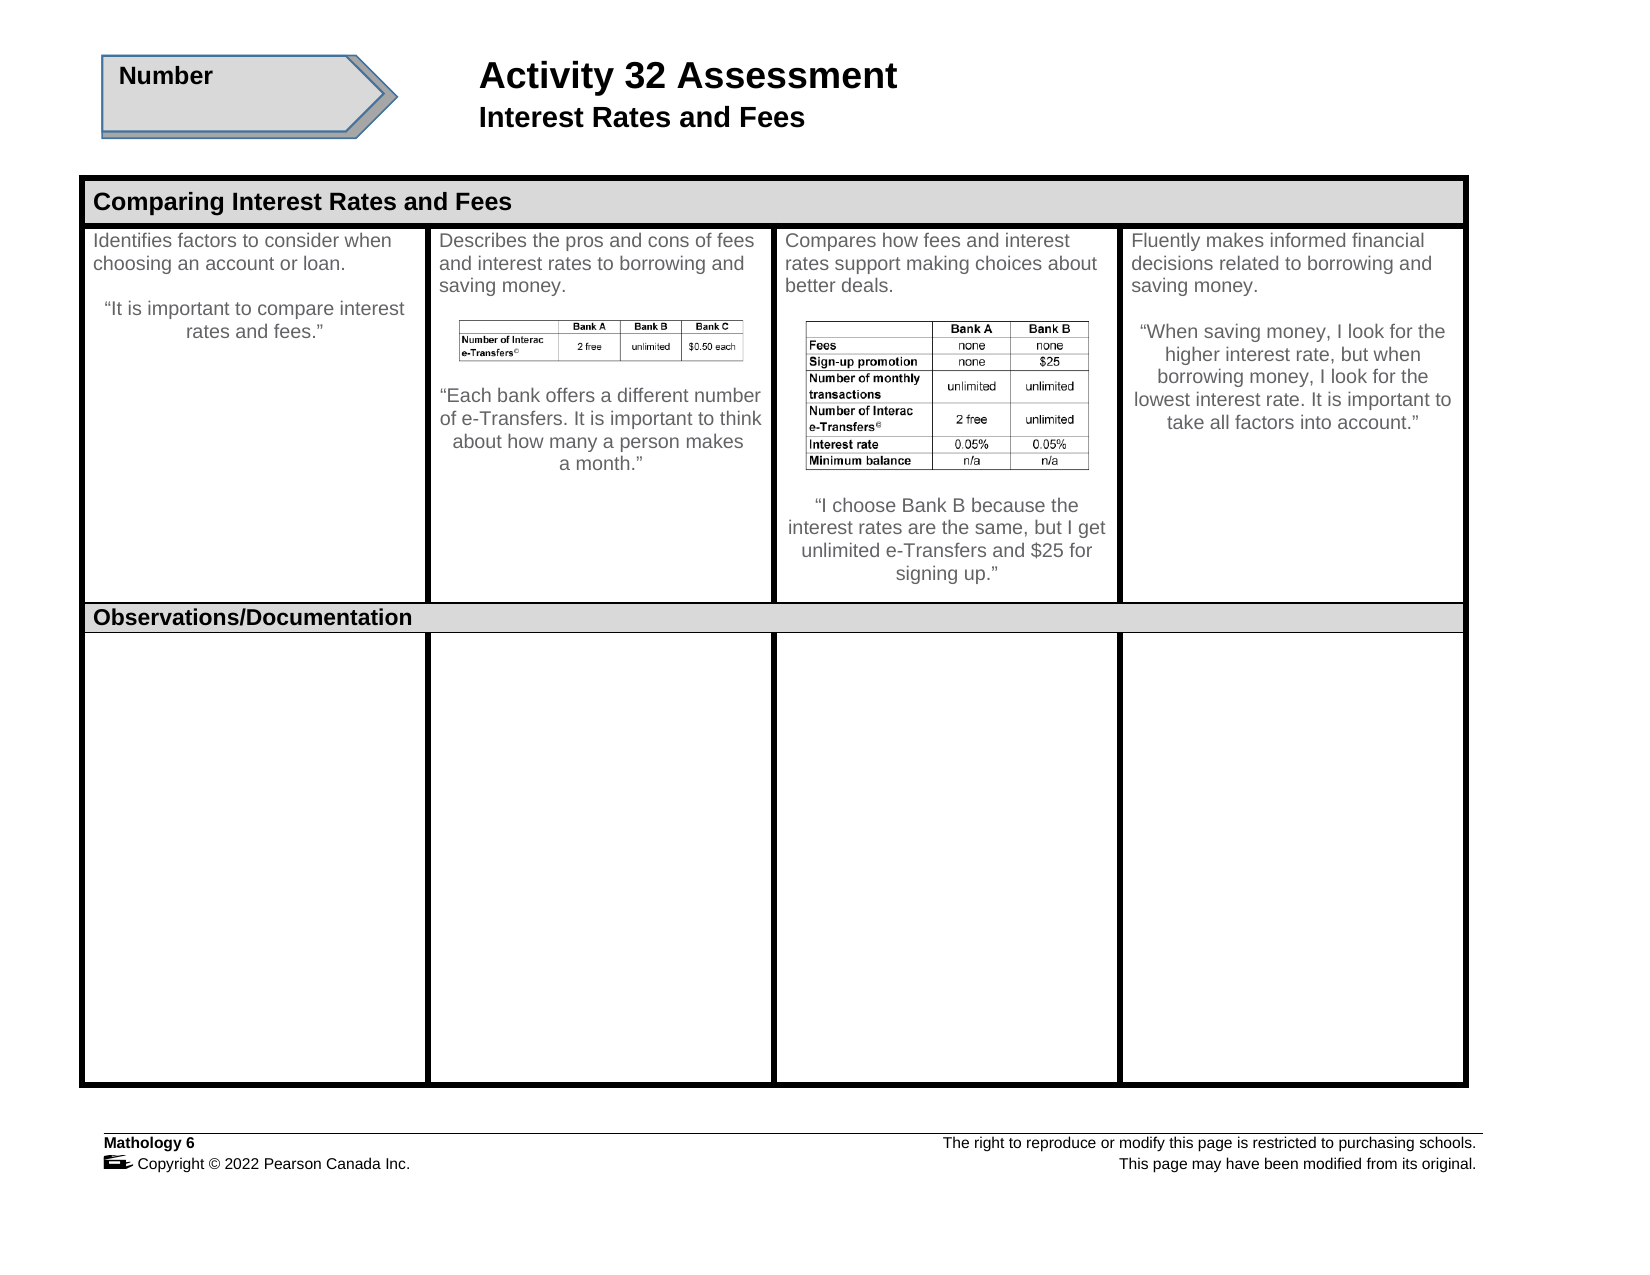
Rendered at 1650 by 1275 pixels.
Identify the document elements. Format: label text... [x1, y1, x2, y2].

table_cell Compares how fees and interest rates support making choices about better deals. “I choose Bank B because the interest rates are the same, but I get unlimited e-Transfers and $25 for signing up.” [777, 229, 1117, 602]
table_cell Fluently makes informed financial decisions related to borrowing and saving money. “When saving money, I look for the higher interest rate, but when borrowing money, I look for the lowest interest rate. It is important to take all factors into account.” [1123, 229, 1463, 602]
table_cell [777, 633, 1117, 1082]
table_cell [85, 633, 425, 1082]
table_cell [1123, 633, 1463, 1082]
picture [103, 1155, 134, 1169]
table_header Comparing Interest Rates and Fees [85, 181, 1463, 223]
picture [458, 319, 744, 362]
table_cell Describes the pros and cons of fees and interest rates to borrowing and saving money. “Each bank offers a different number of e-Transfers. It is important to think about how many a person makes a month.” [431, 229, 771, 602]
table_cell Observations/Documentation [85, 604, 1463, 632]
table_cell [431, 633, 771, 1082]
picture [804, 319, 1090, 471]
table_cell Identifies factors to consider when choosing an account or loan. “It is important to compare interest rates and fees.” [85, 229, 425, 602]
